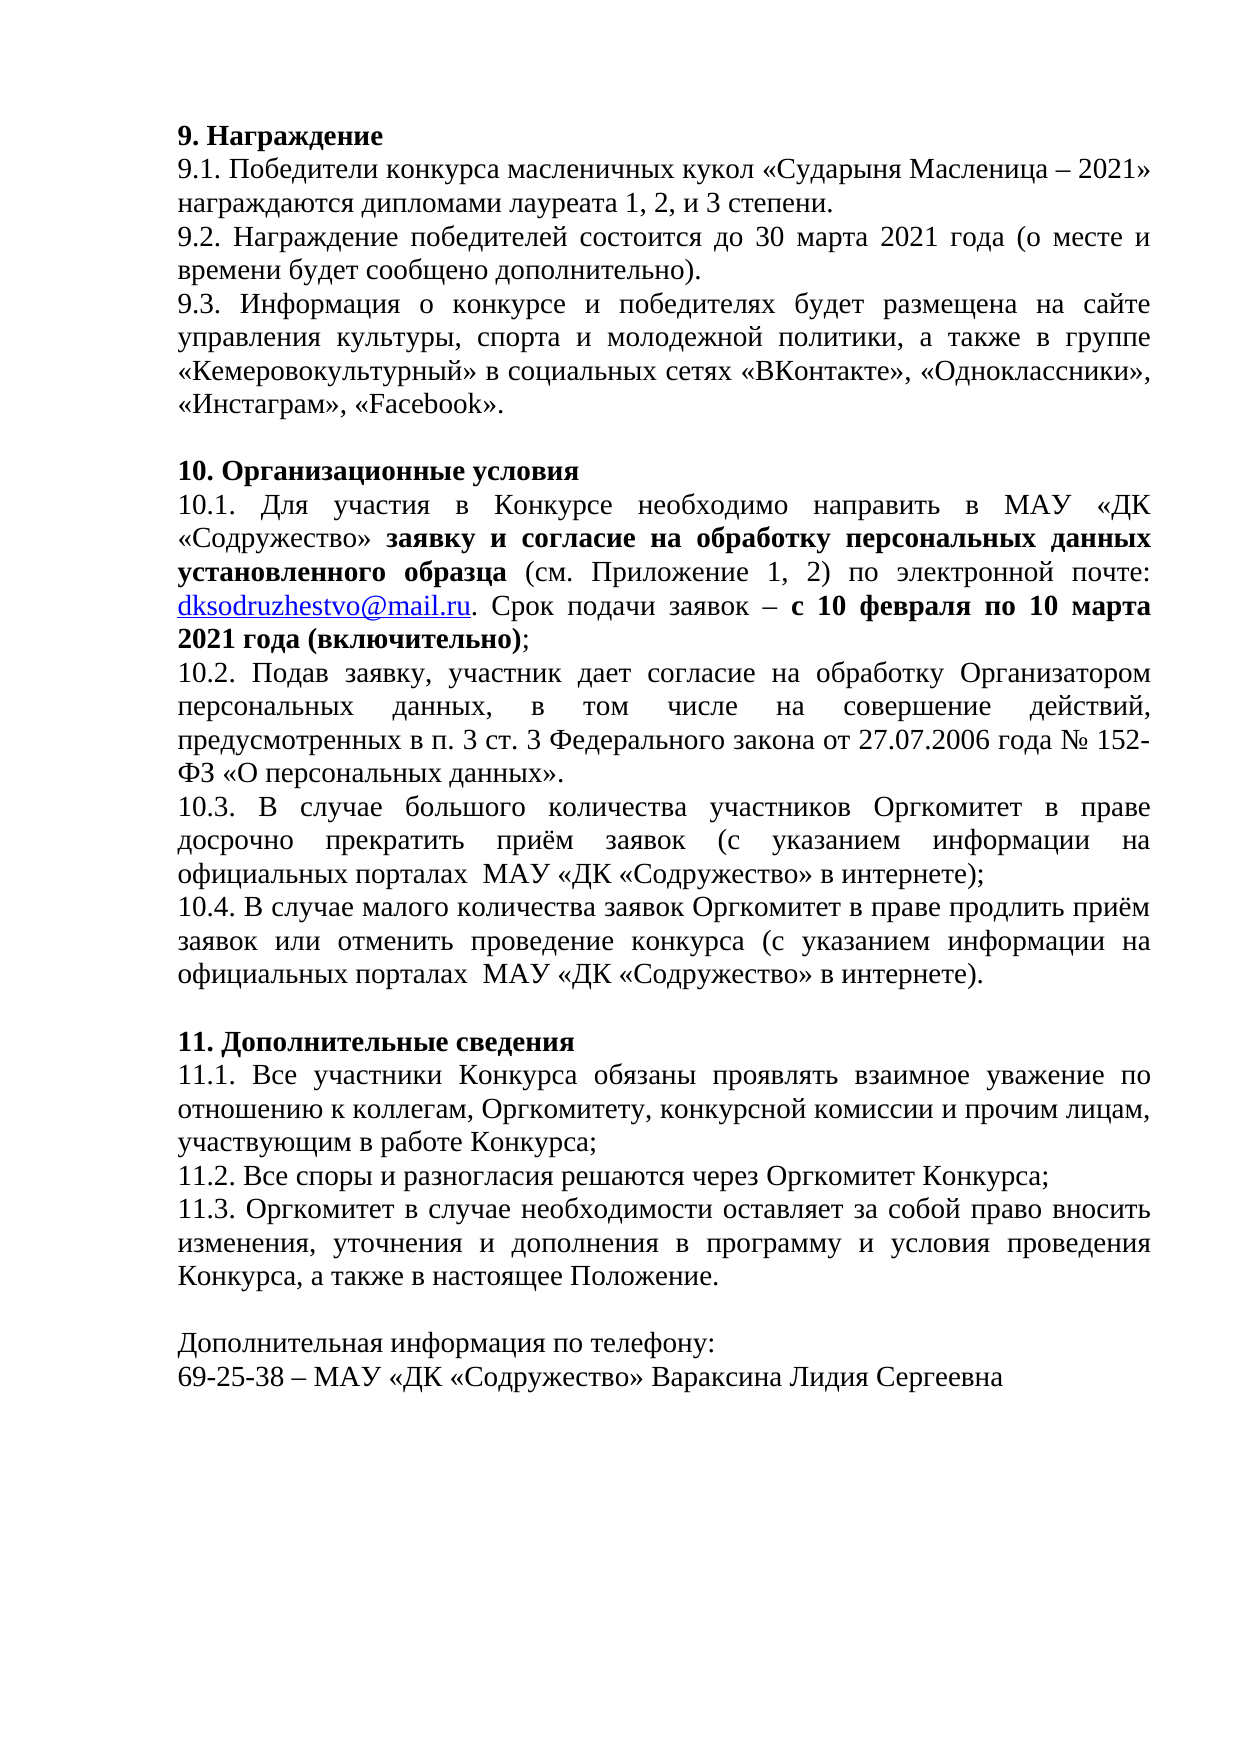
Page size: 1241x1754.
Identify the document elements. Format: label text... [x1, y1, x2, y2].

text 9. Награждение [177, 118, 1152, 152]
text Дополнительная информация по телефону: [177, 1326, 1152, 1359]
text 10.1. Для участия в Конкурсе необходимо направить в МАУ «ДК «Содружество» заявку и согласие на обработку персональных данных установленного образца (см. Приложение 1, 2) по электронной почте: dksodruzhestvo@mail.ru. Срок подачи заявок – с 10 февраля по 10 марта 2021 года (включительно); [177, 487, 1152, 655]
text 10.2. Подав заявку, участник дает согласие на обработку Организатором персональных данных, в том числе на совершение действий, предусмотренных в п. 3 ст. 3 Федерального закона от 27.07.2006 года № 152-ФЗ «О персональных данных». [177, 655, 1152, 789]
text 9.1. Победители конкурса масленичных кукол «Сударыня Масленица – 2021» награждаются дипломами лауреата 1, 2, и 3 степени. [177, 152, 1152, 219]
text 11.3. Оргкомитет в случае необходимости оставляет за собой право вносить изменения, уточнения и дополнения в программу и условия проведения Конкурса, а также в настоящее Положение. [177, 1191, 1152, 1292]
text 9.2. Награждение победителей состоится до 30 марта 2021 года (о месте и времени будет сообщено дополнительно). [177, 219, 1152, 286]
text 10.4. В случае малого количества заявок Оргкомитет в праве продлить приём заявок или отменить проведение конкурса (с указанием информации на официальных порталах МАУ «ДК «Содружество» в интернете). [177, 889, 1152, 990]
text 11.1. Все участники Конкурса обязаны проявлять взаимное уважение по отношению к коллегам, Оргкомитету, конкурсной комиссии и прочим лицам, участвующим в работе Конкурса; [177, 1057, 1152, 1158]
text 9.3. Информация о конкурсе и победителях будет размещена на сайте управления культуры, спорта и молодежной политики, а также в группе «Кемеровокультурный» в социальных сетях «ВКонтакте», «Одноклассники», «Инстаграм», «Facebook». [177, 286, 1152, 420]
text 10. Организационные условия [177, 453, 1152, 487]
text 11.2. Все споры и разногласия решаются через Оргкомитет Конкурса; [177, 1158, 1152, 1191]
text 10.3. В случае большого количества участников Оргкомитет в праве досрочно прекратить приём заявок (с указанием информации на официальных порталах МАУ «ДК «Содружество» в интернете); [177, 789, 1152, 889]
text 69-25-38 – МАУ «ДК «Содружество» Вараксина Лидия Сергеевна [177, 1359, 1152, 1393]
text 11. Дополнительные сведения [177, 1024, 1152, 1057]
